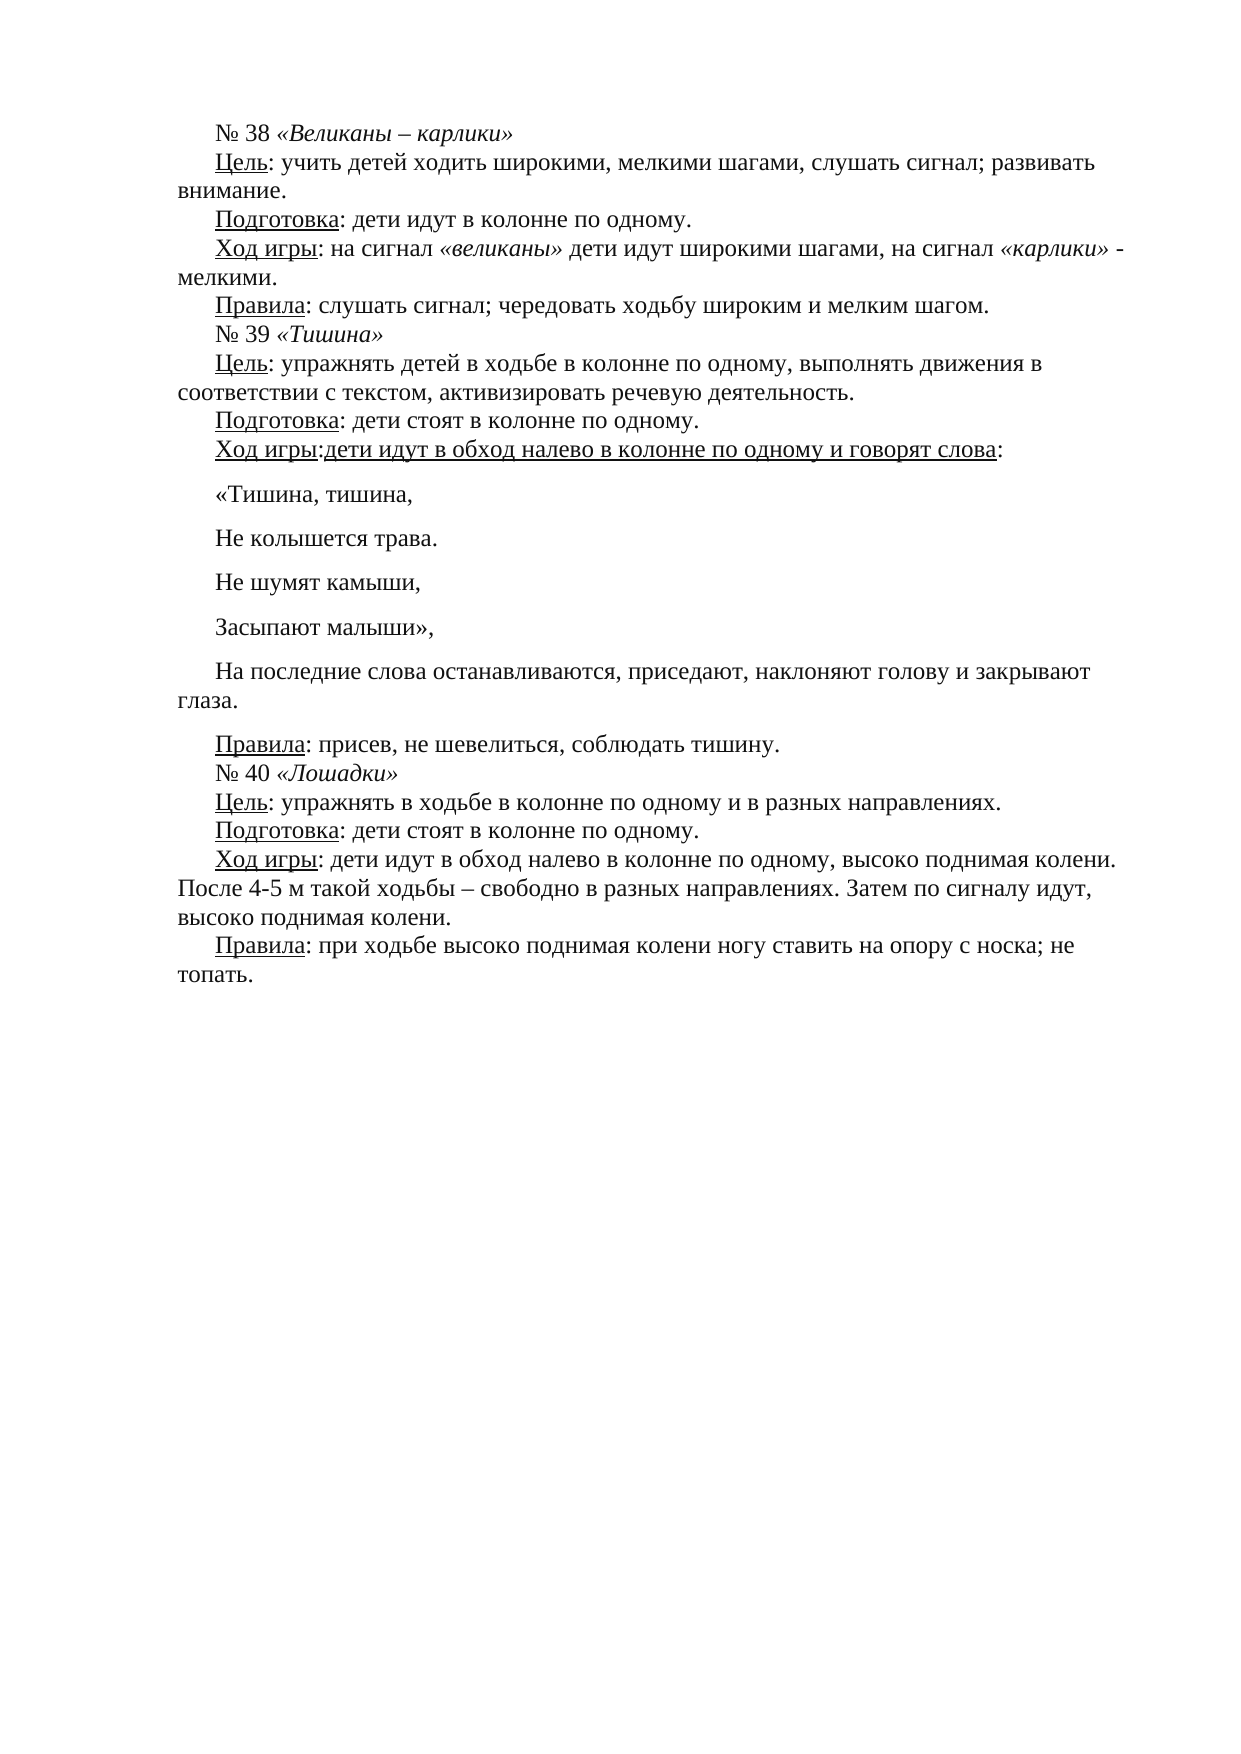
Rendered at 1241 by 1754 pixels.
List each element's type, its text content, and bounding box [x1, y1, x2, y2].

text Засыпают малыши», [177, 612, 1152, 641]
text Цель: упражнять детей в ходьбе в колонне по одному, выполнять движения в соответствии с текстом, активизировать речевую деятельность. [177, 348, 1152, 406]
text На последние слова останавливаются, приседают, наклоняют голову и закрывают глаза. [177, 656, 1152, 714]
text Подготовка: дети стоят в колонне по одному. [177, 406, 1152, 434]
text № 39 «Тишина» [177, 319, 1152, 348]
text Правила: присев, не шевелиться, соблюдать тишину. [177, 729, 1152, 758]
text Цель: учить детей ходить широкими, мелкими шагами, слушать сигнал; развивать внимание. [177, 147, 1152, 204]
text Правила: при ходьбе высоко поднимая колени ногу ставить на опору с носка; не топать. [177, 931, 1152, 988]
text Ход игры:дети идут в обход налево в колонне по одному и говорят слова: [177, 434, 1152, 463]
text Ход игры: на сигнал «великаны» дети идут широкими шагами, на сигнал «карлики» - мелкими. [177, 233, 1152, 291]
text Правила: слушать сигнал; чередовать ходьбу широким и мелким шагом. [177, 291, 1152, 319]
text Подготовка: дети стоят в колонне по одному. [177, 816, 1152, 844]
text Подготовка: дети идут в колонне по одному. [177, 204, 1152, 233]
text «Тишина, тишина, [177, 479, 1152, 507]
text Не шумят камыши, [177, 567, 1152, 596]
text Не колышется трава. [177, 523, 1152, 552]
text № 38 «Великаны – карлики» [177, 118, 1152, 147]
text Цель: упражнять в ходьбе в колонне по одному и в разных направлениях. [177, 787, 1152, 816]
text № 40 «Лошадки» [177, 758, 1152, 787]
text Ход игры: дети идут в обход налево в колонне по одному, высоко поднимая колени. После 4-5 м такой ходьбы – свободно в разных направлениях. Затем по сигналу идут, высоко поднимая колени. [177, 844, 1152, 931]
